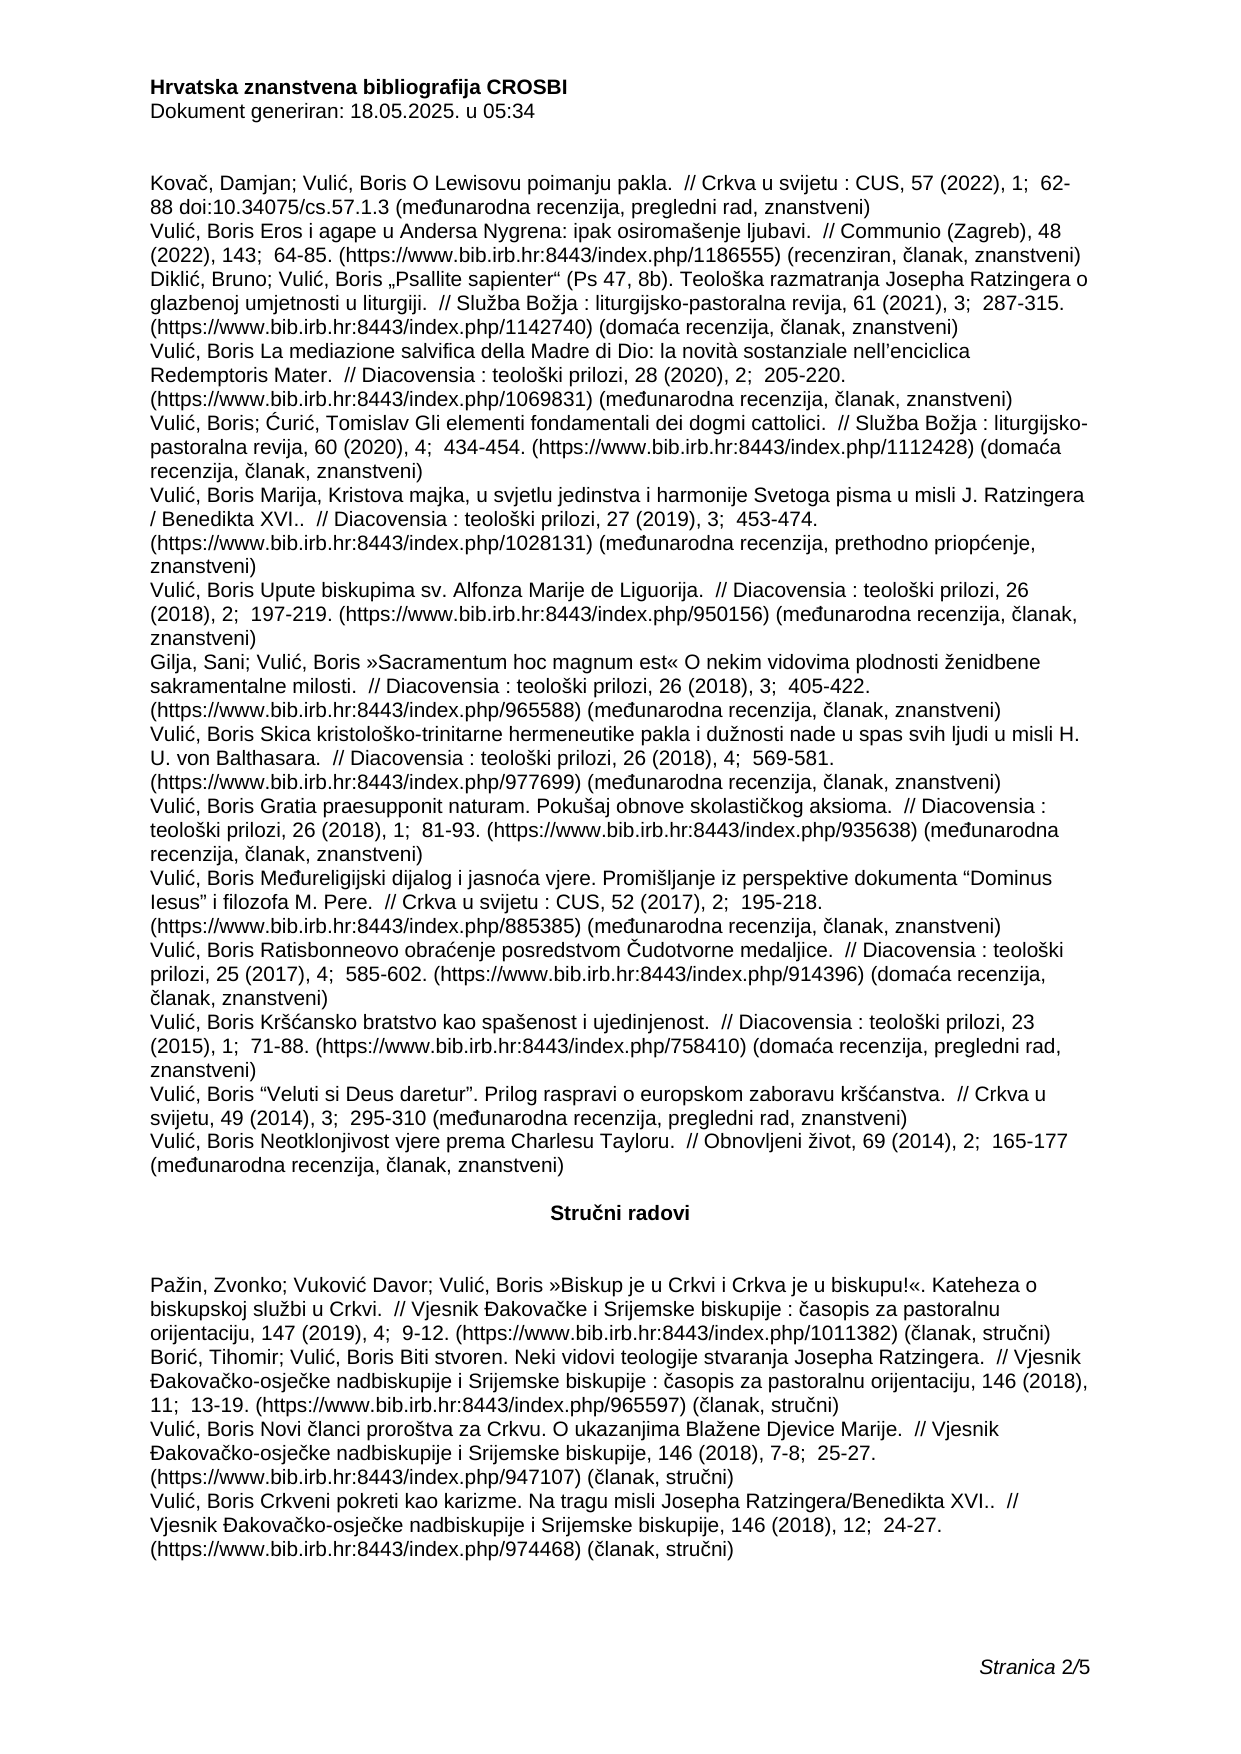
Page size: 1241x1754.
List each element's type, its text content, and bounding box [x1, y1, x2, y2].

subtitle Stručni radovi [150, 1201, 1090, 1225]
text Vulić, Boris [150, 938, 1090, 1009]
text Gilja, Sani; Vulić, Boris [150, 650, 1090, 722]
text Vulić, Boris [150, 722, 1090, 794]
text Vulić, Boris [150, 1489, 1090, 1561]
text Vulić, Boris [150, 578, 1090, 650]
text Vulić, Boris [150, 794, 1090, 866]
text Vulić, Boris [150, 866, 1090, 938]
text Vulić, Boris [150, 1081, 1090, 1129]
text Vulić, Boris [150, 339, 1090, 411]
text Pažin, Zvonko; Vuković Davor; Vulić, Boris [150, 1273, 1090, 1345]
text Vulić, Boris [150, 482, 1090, 578]
text Borić, Tihomir; Vulić, Boris [150, 1345, 1090, 1417]
text Vulić, Boris; Ćurić, Tomislav [150, 411, 1090, 482]
text Vulić, Boris [150, 1129, 1090, 1177]
text Vulić, Boris [150, 1417, 1090, 1489]
text Vulić, Boris [150, 219, 1090, 267]
text Diklić, Bruno; Vulić, Boris [150, 267, 1090, 339]
text Kovač, Damjan; Vulić, Boris [150, 171, 1090, 219]
text Vulić, Boris [150, 1009, 1090, 1081]
